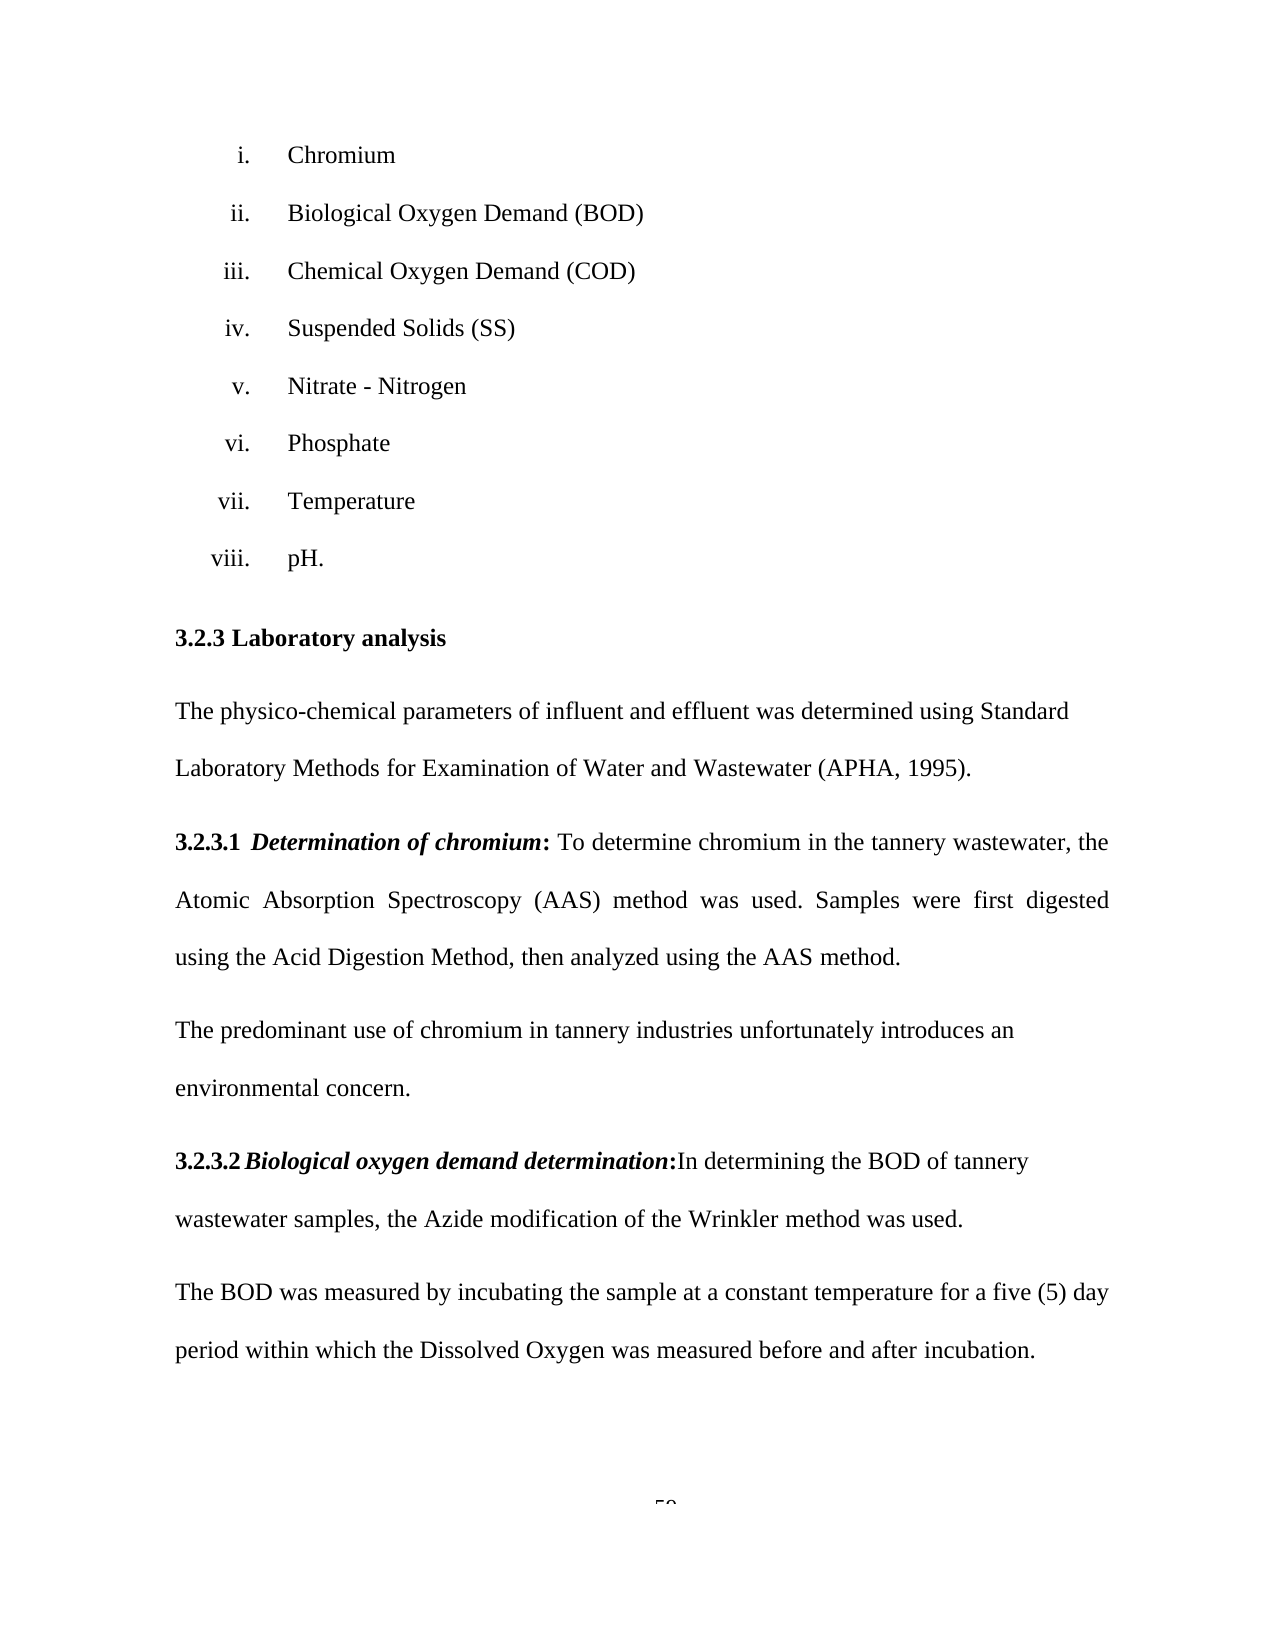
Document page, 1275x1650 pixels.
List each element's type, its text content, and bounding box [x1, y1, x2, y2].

list Temperature [218, 486, 1156, 514]
list Chemical Oxygen Demand (COD) [223, 256, 1156, 284]
list Determination of chromium: To determine chromium in the tannery wastewater, the Atomic Absorption Spectroscopy (AAS) method was used. Samples were first digested using the Acid Digestion Method, then analyzed using the AAS method. [175, 827, 1109, 971]
list Nitrate - Nitrogen [232, 371, 1156, 399]
text The physico-chemical parameters of influent and effluent was determined using Standard Laboratory Methods for Examination of Water and Wastewater (APHA, 1995). [175, 696, 1069, 782]
list pH. [211, 543, 1156, 572]
list Phosphate [224, 428, 1156, 457]
list Suspended Solids (SS) [224, 313, 1156, 342]
list Biological Oxygen Demand (BOD) [230, 198, 1156, 227]
subtitle Laboratory analysis [175, 623, 1156, 652]
list Chromium [237, 141, 1156, 169]
text The predominant use of chromium in tannery industries unfortunately introduces an environmental concern. [175, 1015, 1138, 1102]
list Biological oxygen demand determination:In determining the BOD of tannery wastewater samples, the Azide modification of the Wrinkler method was used. [175, 1146, 1029, 1233]
text The BOD was measured by incubating the sample at a constant temperature for a five (5) day period within which the Dissolved Oxygen was measured before and after incubation. [175, 1277, 1112, 1363]
